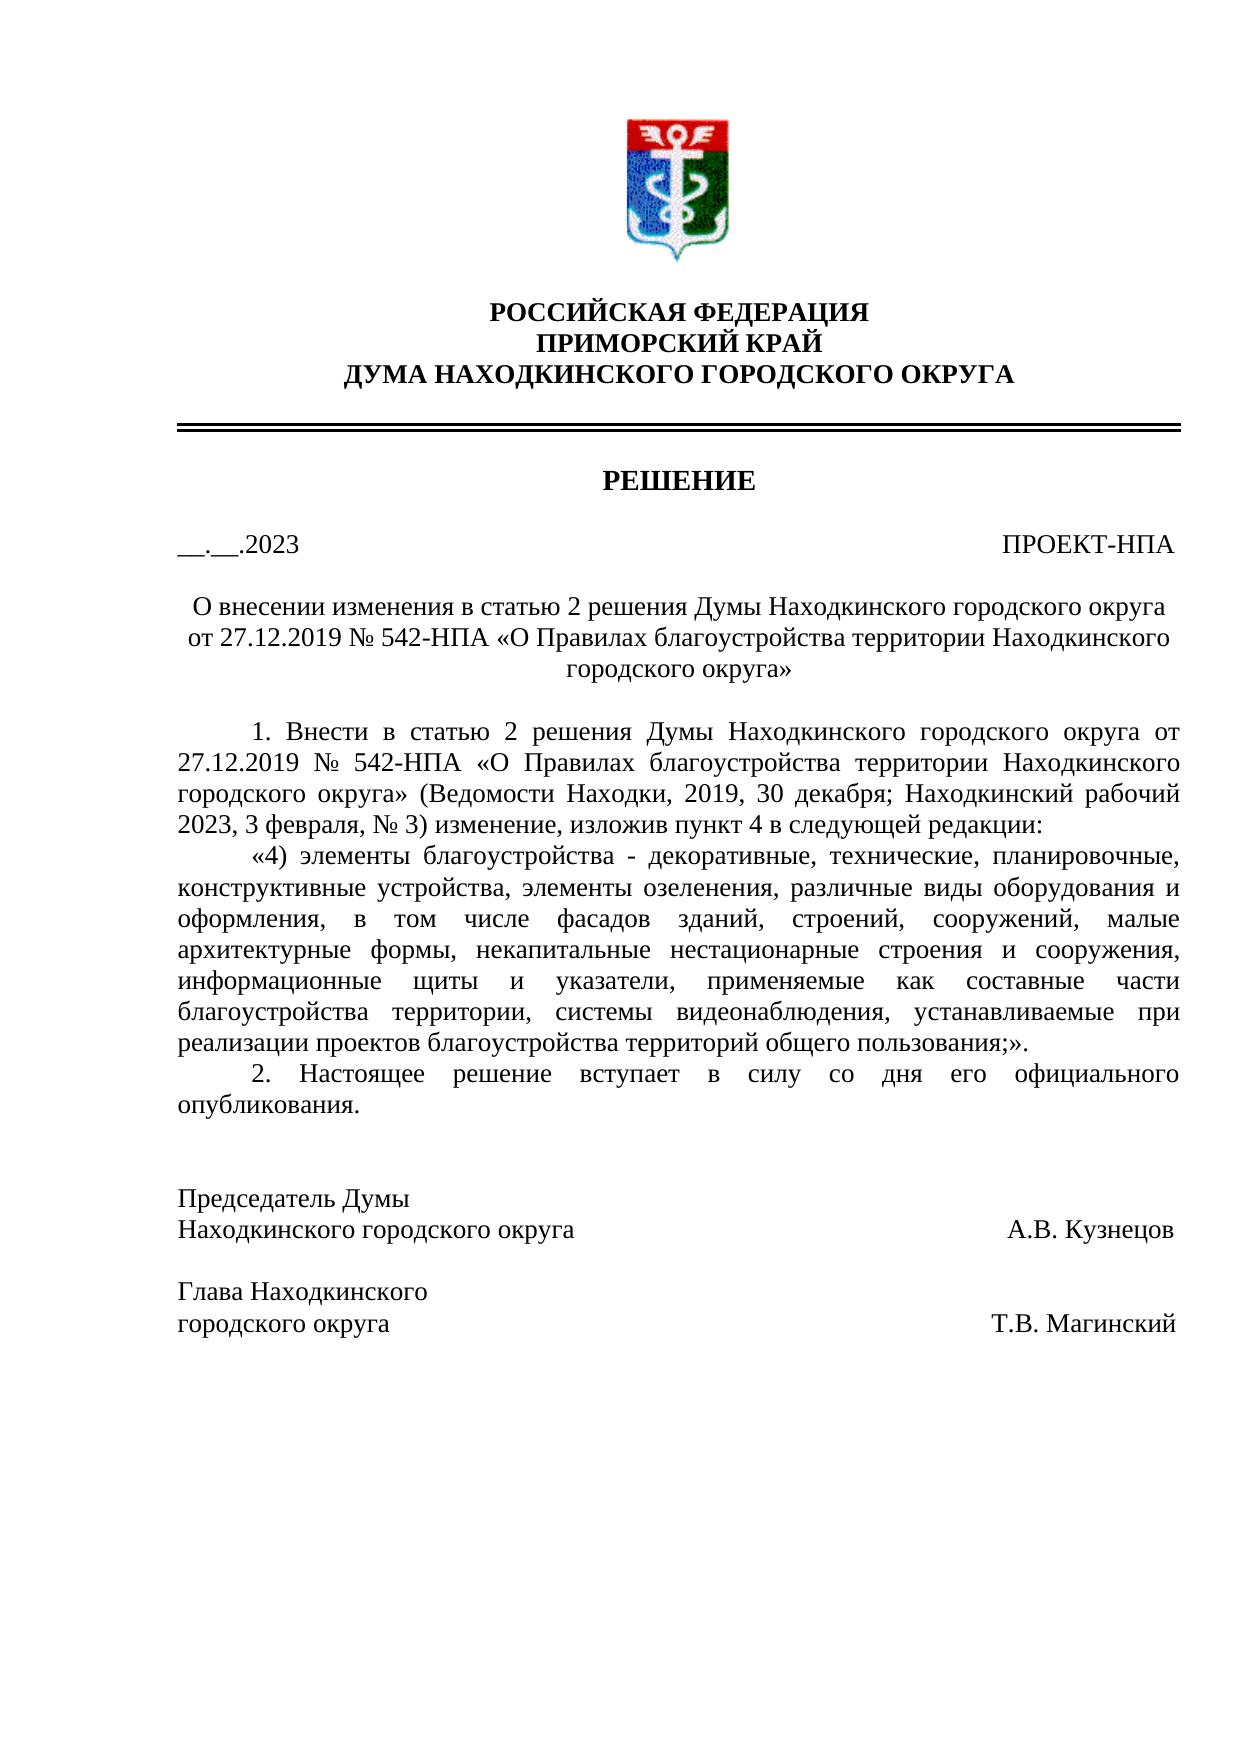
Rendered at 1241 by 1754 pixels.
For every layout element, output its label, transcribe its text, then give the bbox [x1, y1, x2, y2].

text РОССИЙСКАЯ ФЕДЕРАЦИЯ [177, 296, 1181, 327]
text Председатель Думы [177, 1182, 1181, 1213]
text Глава Находкинского [177, 1276, 1181, 1307]
text 1. Внести в статью 2 решения Думы Находкинского городского округа от 27.12.2019 № 542-НПА «О Правилах благоустройства территории Находкинского городского округа» (Ведомости Находки, 2019, 30 декабря; Находкинский рабочий 2023, 3 февраля, № 3) изменение, изложив пункт 4 в следующей редакции: [177, 715, 1181, 839]
text Находкинского городского округа А.В. Кузнецов [177, 1213, 1181, 1244]
text «4) элементы благоустройства - декоративные, технические, планировочные, конструктивные устройства, элементы озеленения, различные виды оборудования и оформления, в том числе фасадов зданий, строений, сооружений, малые архитектурные формы, некапитальные нестационарные строения и сооружения, информационные щиты и указатели, применяемые как составные части благоустройства территории, системы видеонаблюдения, устанавливаемые при реализации проектов благоустройства территорий общего пользования;». [177, 839, 1181, 1057]
text 2. Настоящее решение вступает в силу со дня его официального опубликования. [177, 1057, 1181, 1120]
text __.__.2023 ПРОЕКТ-НПА [177, 528, 1181, 559]
text ПРИМОРСКИЙ КРАЙ ДУМА НАХОДКИНСКОГО ГОРОДСКОГО ОКРУГА [177, 327, 1181, 389]
text О внесении изменения в статью 2 решения Думы Находкинского городского округа от 27.12.2019 № 542-НПА «О Правилах благоустройства территории Находкинского городского округа» [177, 590, 1181, 684]
picture [626, 118, 732, 265]
text РЕШЕНИЕ [177, 463, 1181, 497]
text городского округа Т.В. Магинский [177, 1307, 1181, 1338]
